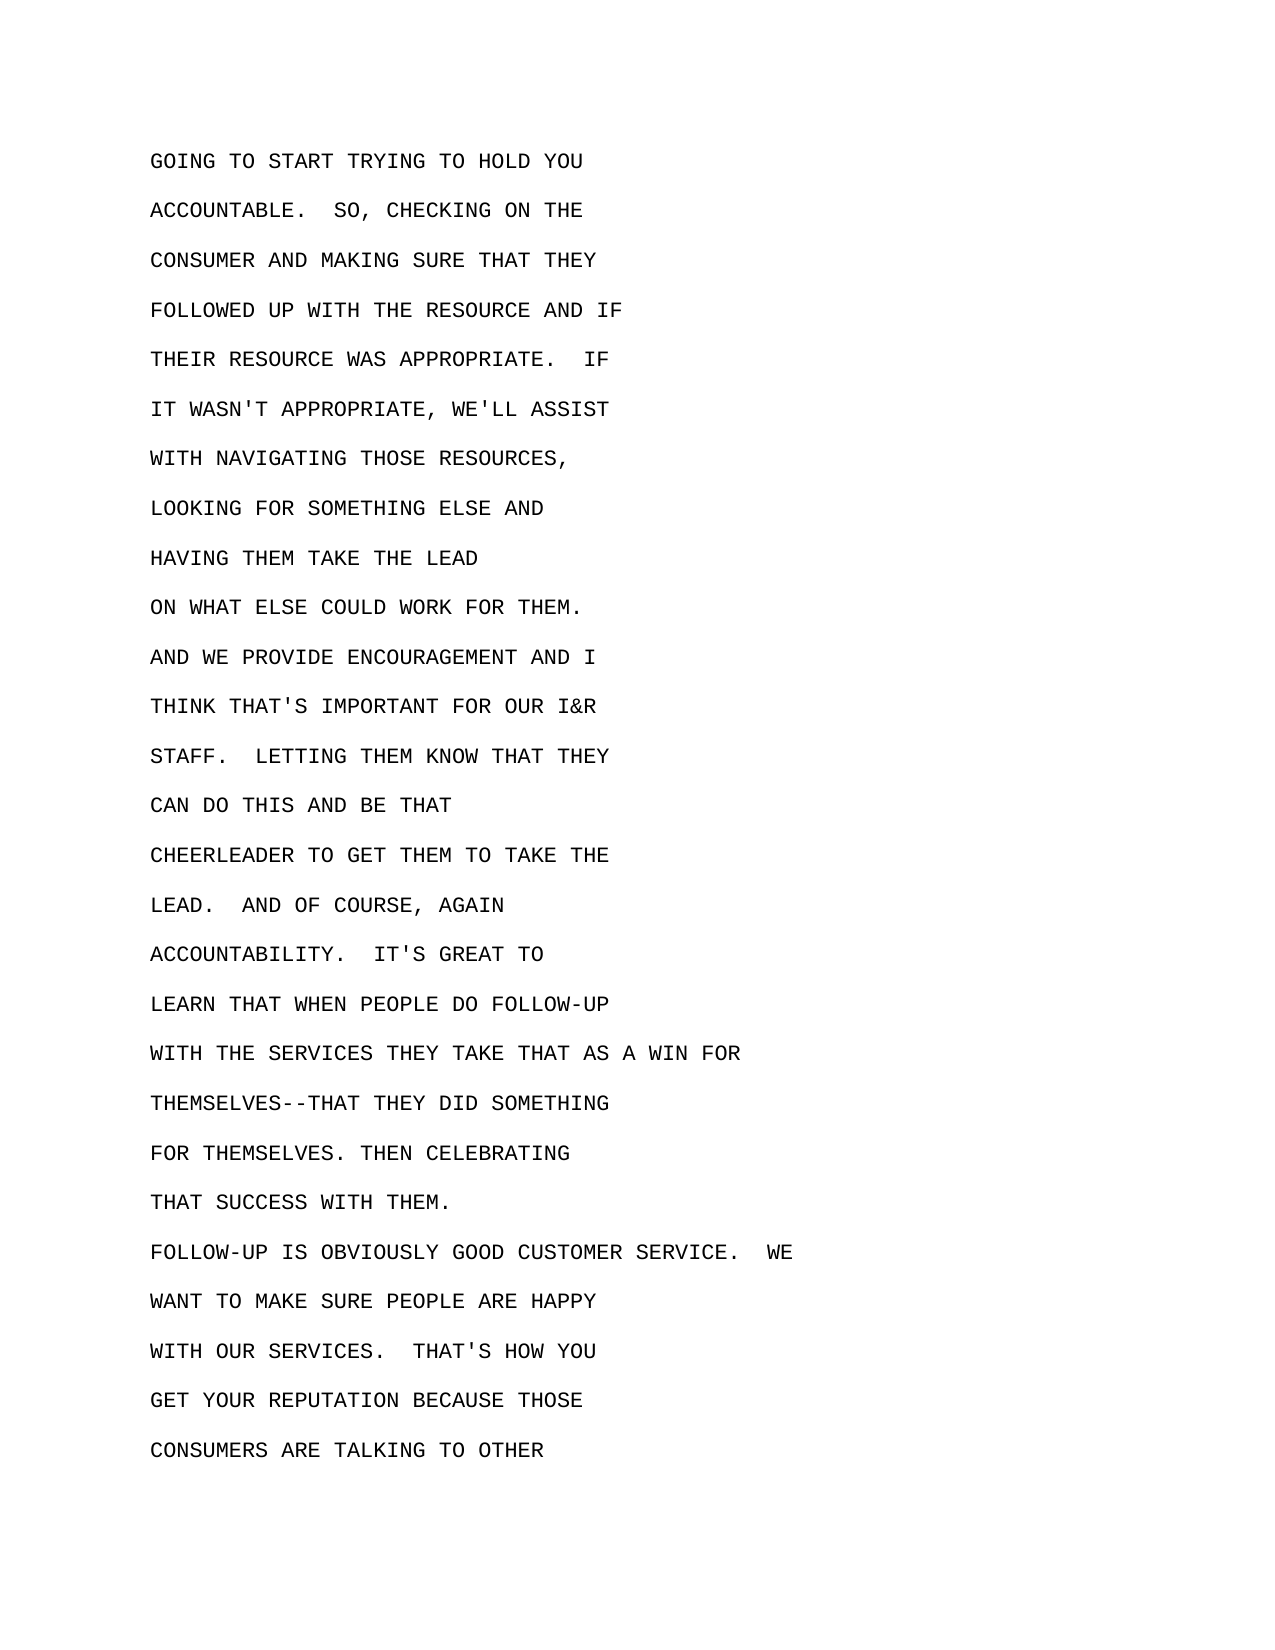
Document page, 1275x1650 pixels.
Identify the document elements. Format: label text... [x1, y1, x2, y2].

text WITH NAVIGATING THOSE RESOURCES, [150, 447, 1125, 472]
text STAFF. LETTING THEM KNOW THAT THEY [150, 745, 1125, 770]
text WITH OUR SERVICES. THAT'S HOW YOU [150, 1340, 1125, 1365]
text WITH THE SERVICES THEY TAKE THAT AS A WIN FOR [150, 1042, 1125, 1067]
text FOLLOWED UP WITH THE RESOURCE AND IF [150, 299, 1125, 323]
text HAVING THEM TAKE THE LEAD [150, 547, 1125, 571]
text THAT SUCCESS WITH THEM. [150, 1191, 1125, 1216]
text ACCOUNTABLE. SO, CHECKING ON THE [150, 199, 1125, 224]
text ACCOUNTABILITY. IT'S GREAT TO [150, 943, 1125, 968]
text THEMSELVES--THAT THEY DID SOMETHING [150, 1092, 1125, 1117]
text CONSUMERS ARE TALKING TO OTHER [150, 1439, 1125, 1464]
text GOING TO START TRYING TO HOLD YOU [150, 150, 1125, 175]
text THINK THAT'S IMPORTANT FOR OUR I&R [150, 695, 1125, 720]
text ON WHAT ELSE COULD WORK FOR THEM. [150, 596, 1125, 621]
text THEIR RESOURCE WAS APPROPRIATE. IF [150, 348, 1125, 373]
text AND WE PROVIDE ENCOURAGEMENT AND I [150, 646, 1125, 671]
text CONSUMER AND MAKING SURE THAT THEY [150, 249, 1125, 274]
text CHEERLEADER TO GET THEM TO TAKE THE [150, 844, 1125, 869]
text IT WASN'T APPROPRIATE, WE'LL ASSIST [150, 398, 1125, 423]
text GET YOUR REPUTATION BECAUSE THOSE [150, 1389, 1125, 1414]
text FOR THEMSELVES. THEN CELEBRATING [150, 1142, 1125, 1166]
text LOOKING FOR SOMETHING ELSE AND [150, 497, 1125, 522]
text FOLLOW-UP IS OBVIOUSLY GOOD CUSTOMER SERVICE. WE [150, 1241, 1125, 1266]
text WANT TO MAKE SURE PEOPLE ARE HAPPY [150, 1290, 1125, 1315]
text LEAD. AND OF COURSE, AGAIN [150, 894, 1125, 918]
text CAN DO THIS AND BE THAT [150, 794, 1125, 819]
text LEARN THAT WHEN PEOPLE DO FOLLOW-UP [150, 993, 1125, 1018]
